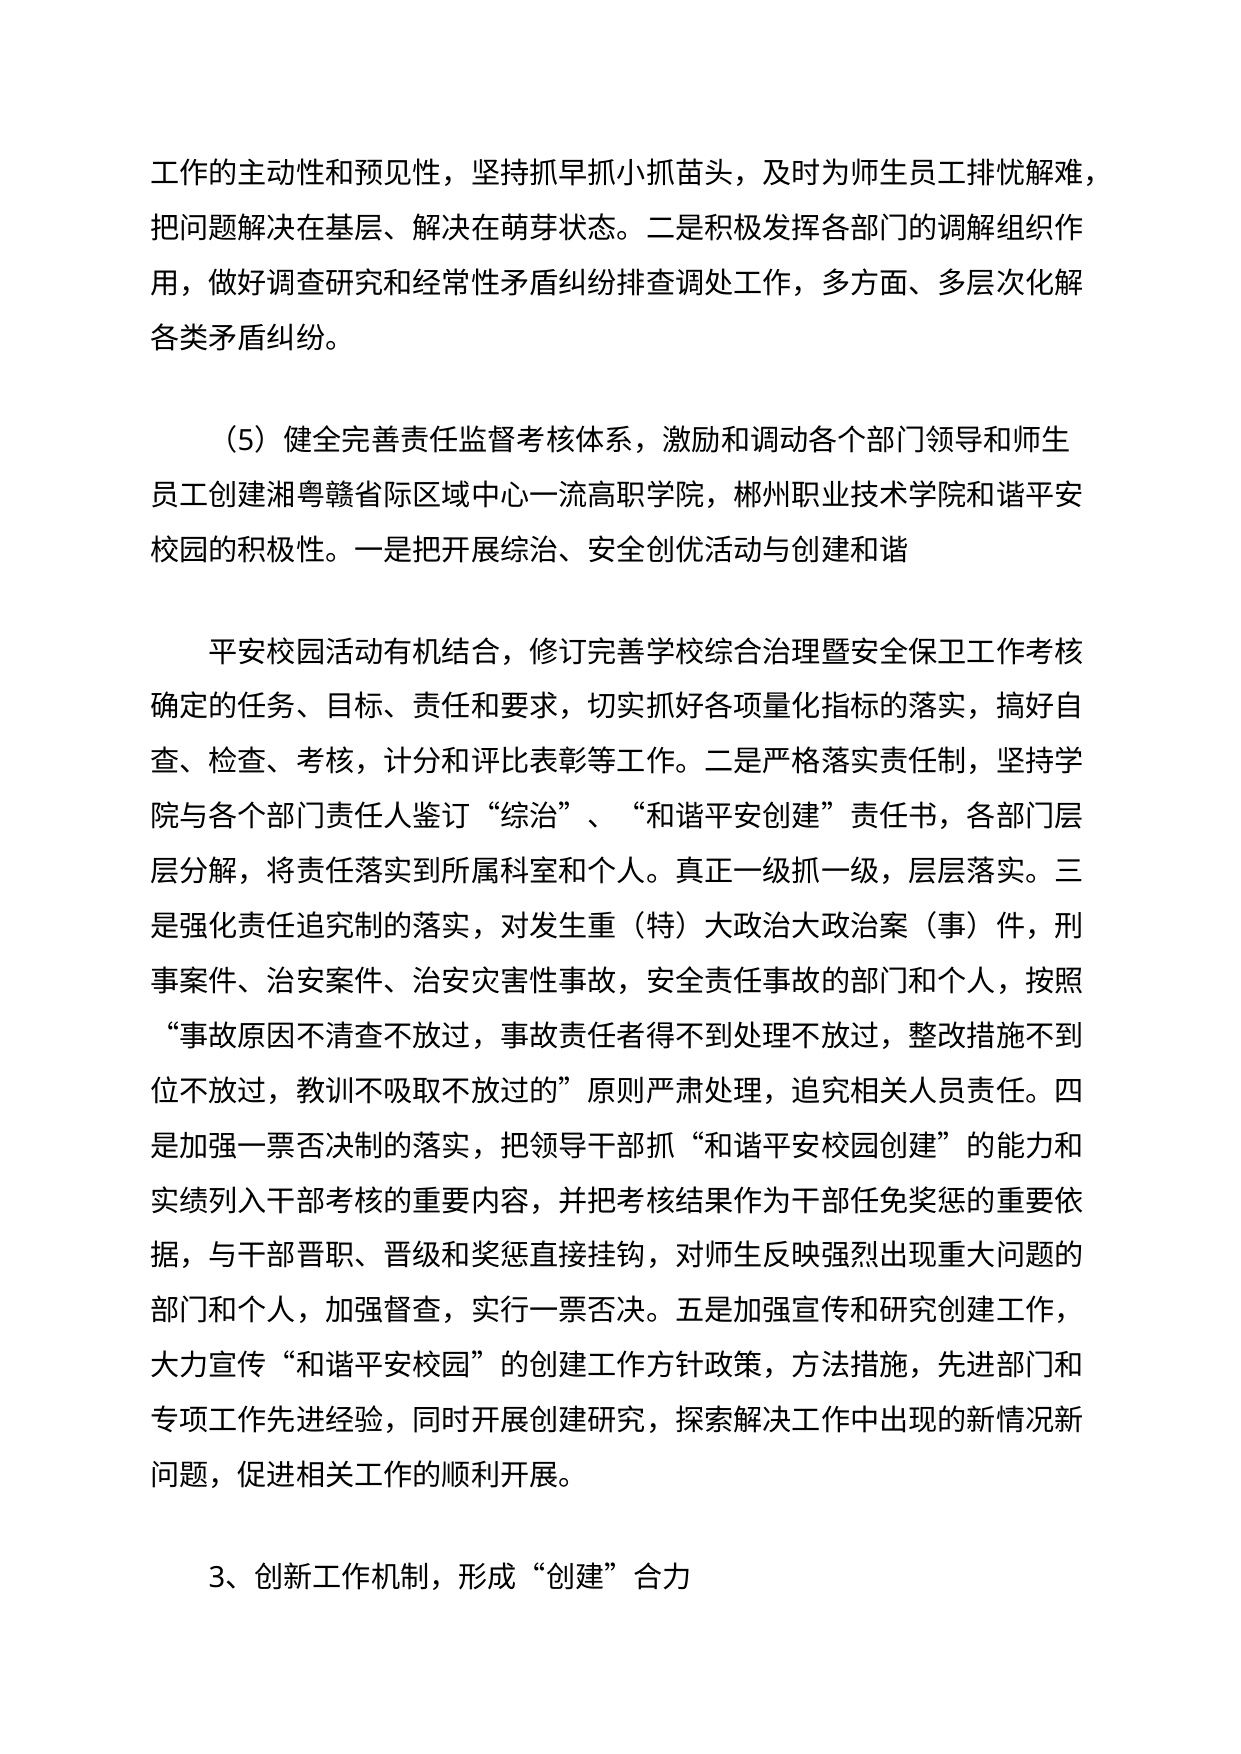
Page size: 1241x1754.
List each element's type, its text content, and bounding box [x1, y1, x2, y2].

text 3、创新工作机制，形成“创建”合力 [150, 1553, 1090, 1596]
text 平安校园活动有机结合，修订完善学校综合治理暨安全保卫工作考核确定的任务、目标、责任和要求，切实抓好各项量化指标的落实，搞好自查、检查、考核，计分和评比表彰等工作。二是严格落实责任制，坚持学院与各个部门责任人鉴订“综治”、“和谐平安创建”责任书，各部门层层分解，将责任落实到所属科室和个人。真正一级抓一级，层层落实。三是强化责任追究制的落实，对发生重（特）大政治大政治案（事）件，刑事案件、治安案件、治安灾害性事故，安全责任事故的部门和个人，按照“事故原因不清查不放过，事故责任者得不到处理不放过，整改措施不到位不放过，教训不吸取不放过的”原则严肃处理，追究相关人员责任。四是加强一票否决制的落实，把领导干部抓“和谐平安校园创建”的能力和实绩列入干部考核的重要内容，并把考核结果作为干部任免奖惩的重要依据，与干部晋职、晋级和奖惩直接挂钩，对师生反映强烈出现重大问题的部门和个人，加强督查，实行一票否决。五是加强宣传和研究创建工作，大力宣传“和谐平安校园”的创建工作方针政策，方法措施，先进部门和专项工作先进经验，同时开展创建研究，探索解决工作中出现的新情况新问题，促进相关工作的顺利开展。 [150, 628, 1090, 1494]
text （5）健全完善责任监督考核体系，激励和调动各个部门领导和师生员工创建湘粤赣省际区域中心一流高职学院，郴州职业技术学院和谐平安校园的积极性。一是把开展综治、安全创优活动与创建和谐 [150, 416, 1090, 569]
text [150, 150, 1090, 357]
